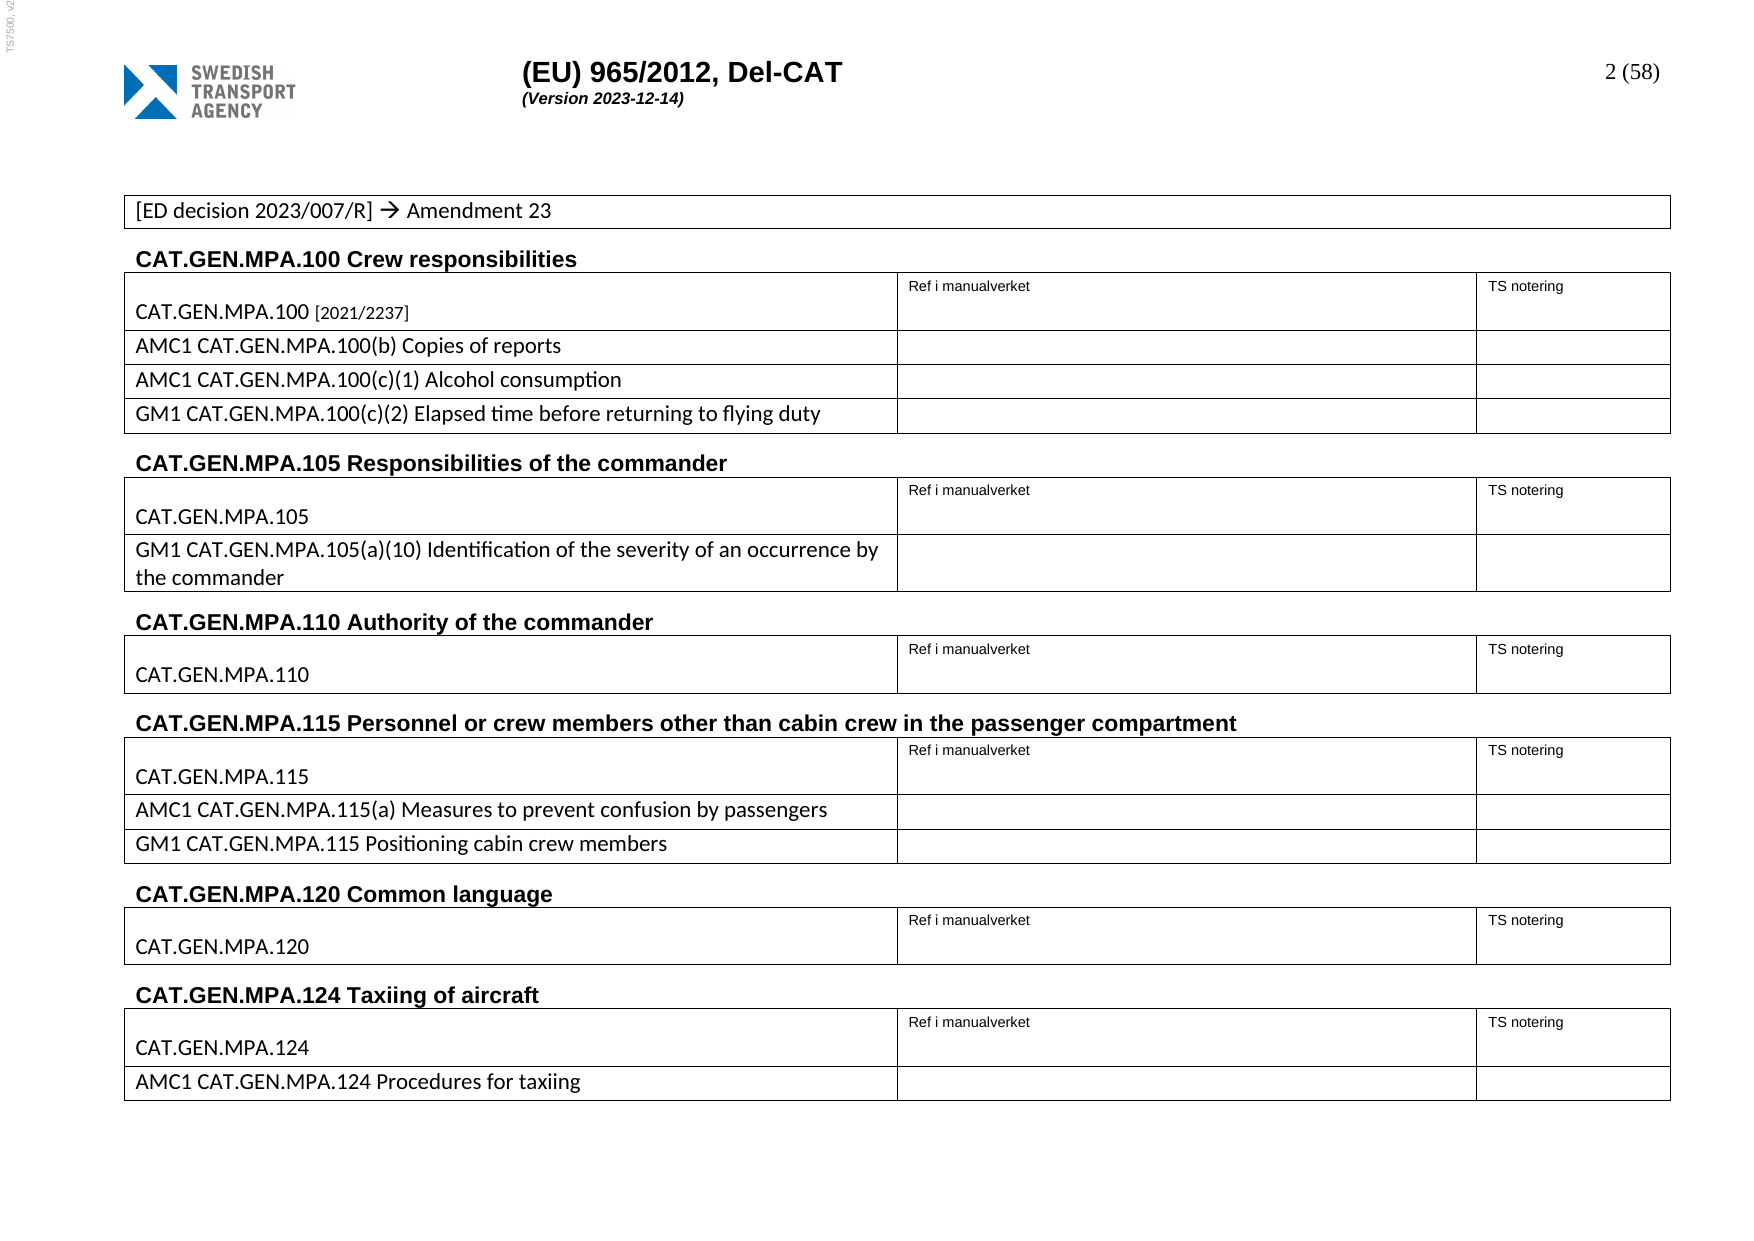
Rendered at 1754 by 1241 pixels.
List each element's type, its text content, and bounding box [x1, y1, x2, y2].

table_cell [125, 636, 897, 659]
table_cell [125, 738, 897, 761]
table_cell AMC1 CAT.GEN.MPA.115(a) Measures to prevent confusion by passengers [125, 795, 897, 828]
table_cell CAT.GEN.MPA.124 [125, 1033, 897, 1066]
table_cell Ref i manualverket [898, 908, 1476, 931]
table_cell TS notering [1477, 636, 1670, 659]
table_cell Ref i manualverket [898, 273, 1476, 296]
table_cell [125, 273, 897, 296]
table_cell GM1 CAT.GEN.MPA.100(c)(2) Elapsed time before returning to flying duty [125, 399, 897, 433]
table_cell [125, 1009, 897, 1032]
table_cell AMC1 CAT.GEN.MPA.100(b) Copies of reports [125, 331, 897, 364]
table_cell Ref i manualverket [898, 636, 1476, 659]
table_cell AMC1 CAT.GEN.MPA.100(c)(1) Alcohol consumption [125, 365, 897, 398]
table_cell CAT.GEN.MPA.100 Crew responsibilities [124, 229, 1670, 272]
table_cell GM1 CAT.GEN.MPA.115 Positioning cabin crew members [125, 830, 897, 863]
table_cell TS notering [1477, 478, 1670, 501]
table_cell CAT.GEN.MPA.115 Personnel or crew members other than cabin crew in the passenger compartment [124, 694, 1670, 737]
picture [124, 65, 296, 119]
table_cell CAT.GEN.MPA.110 Authority of the commander [124, 592, 1670, 635]
table_cell GM1 CAT.GEN.MPA.105(a)(10) Identification of the severity of an occurrence by the commander [125, 535, 897, 591]
table_cell CAT.GEN.MPA.110 [125, 659, 897, 693]
table_cell CAT.GEN.MPA.100 [2021/2237] [125, 296, 897, 329]
table_cell CAT.GEN.MPA.124 Taxiing of aircraft [124, 965, 1670, 1008]
table_cell TS notering [1477, 273, 1670, 296]
table_cell TS notering [1477, 1009, 1670, 1032]
table_cell CAT.GEN.MPA.105 [125, 501, 897, 534]
table_cell TS notering [1477, 908, 1670, 931]
table_cell CAT.GEN.MPA.120 [125, 931, 897, 964]
table_cell [125, 908, 897, 931]
table_cell CAT.GEN.MPA.105 Responsibilities of the commander [124, 434, 1670, 477]
table_cell CAT.GEN.MPA.115 [125, 761, 897, 794]
table_cell Ref i manualverket [898, 478, 1476, 501]
table_cell AMC1 CAT.GEN.MPA.124 Procedures for taxiing [125, 1067, 897, 1100]
table_cell Ref i manualverket [898, 738, 1476, 761]
table_cell TS notering [1477, 738, 1670, 761]
table_cell Ref i manualverket [898, 1009, 1476, 1032]
table_cell CAT.GEN.MPA.120 Common language [124, 864, 1670, 907]
table_cell [125, 478, 897, 501]
